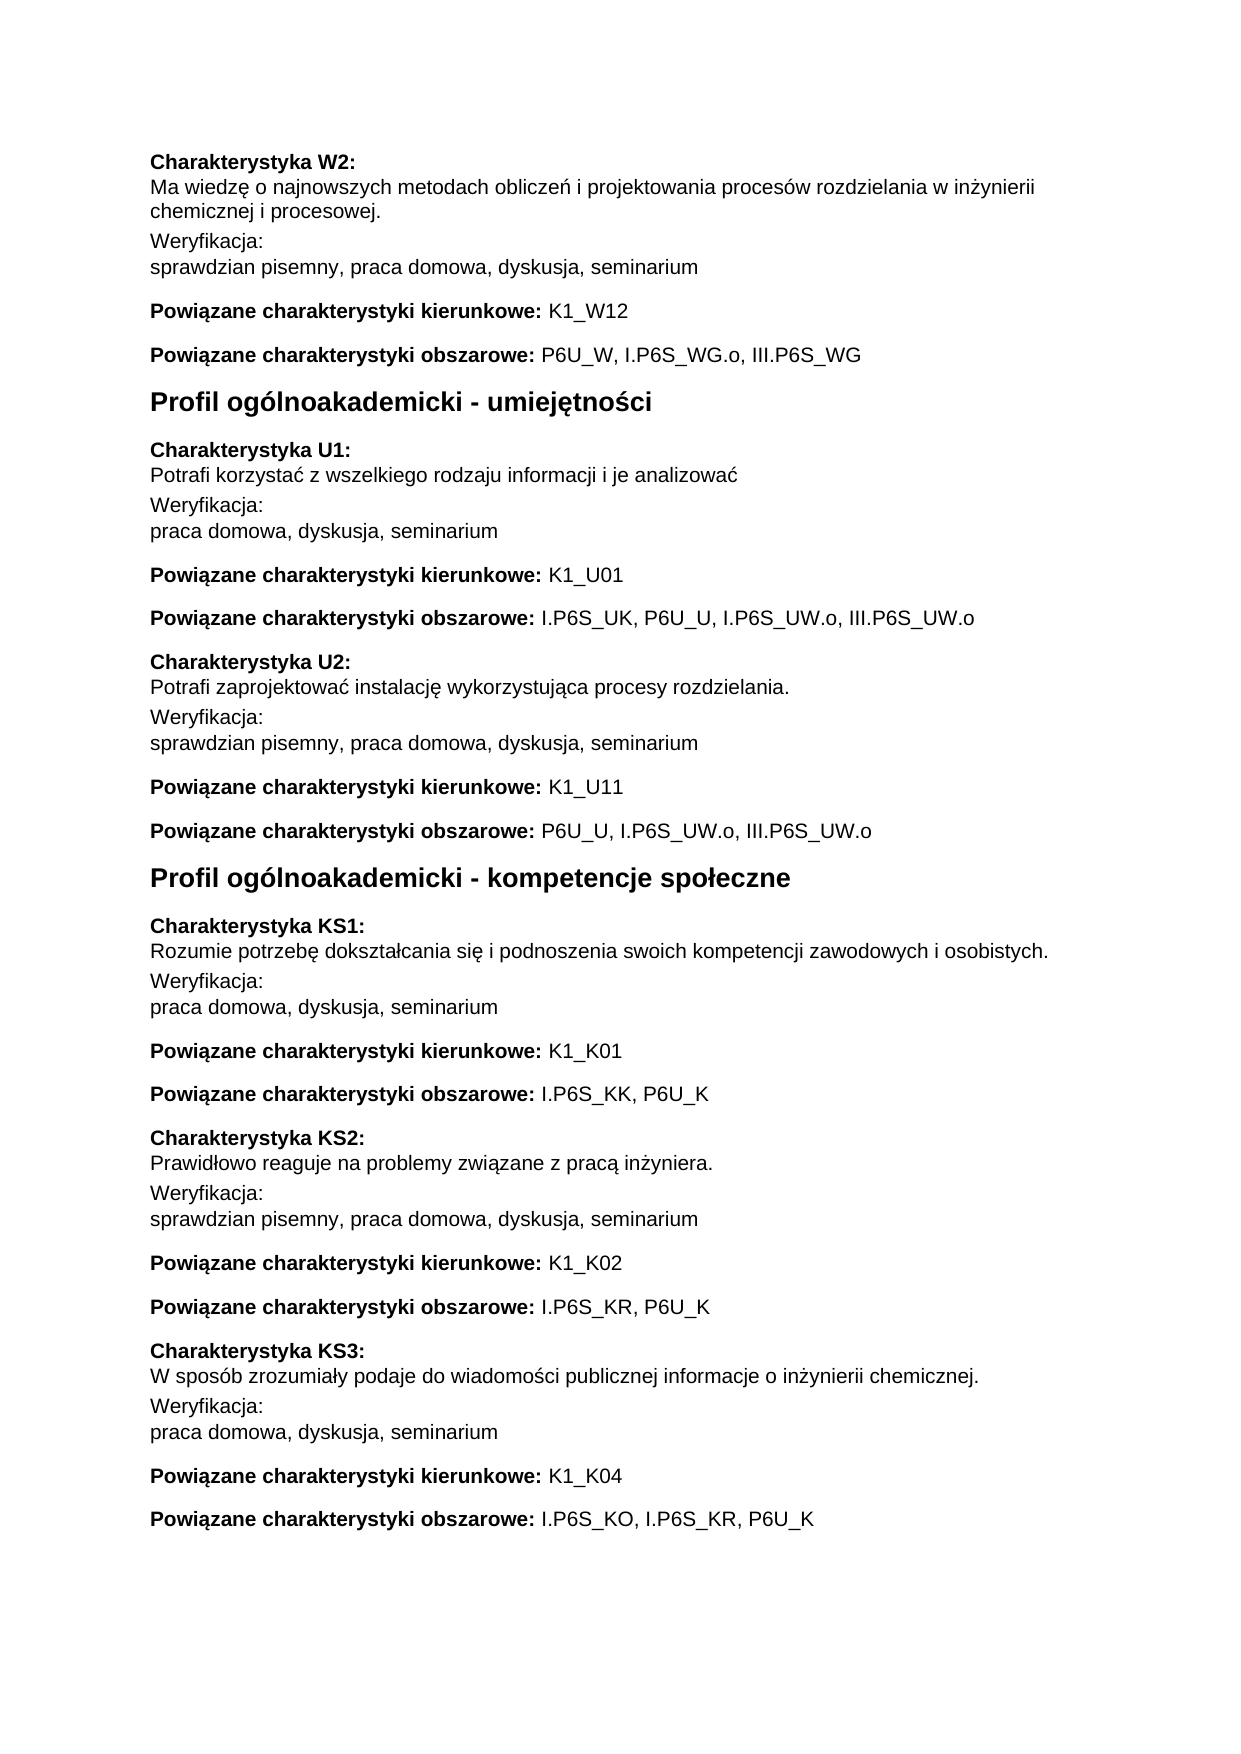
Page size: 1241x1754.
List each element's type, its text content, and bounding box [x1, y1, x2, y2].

text Charakterystyka U2: [150, 650, 1090, 674]
text Charakterystyka U1: [150, 437, 1090, 461]
text Potrafi korzystać z wszelkiego rodzaju informacji i je analizować [150, 462, 1090, 486]
text Charakterystyka W2: [150, 150, 1090, 174]
text Powiązane charakterystyki obszarowe: I.P6S_KR, P6U_K [150, 1295, 1090, 1319]
text Powiązane charakterystyki kierunkowe: K1_K04 [150, 1463, 1090, 1487]
text Weryfikacja: [150, 229, 1090, 253]
text praca domowa, dyskusja, seminarium [150, 995, 1090, 1019]
text Powiązane charakterystyki kierunkowe: K1_W12 [150, 299, 1090, 323]
text W sposób zrozumiały podaje do wiadomości publicznej informacje o inżynierii chemicznej. [150, 1363, 1090, 1387]
text sprawdzian pisemny, praca domowa, dyskusja, seminarium [150, 731, 1090, 755]
text Weryfikacja: [150, 1394, 1090, 1418]
text Powiązane charakterystyki obszarowe: P6U_U, I.P6S_UW.o, III.P6S_UW.o [150, 819, 1090, 843]
text Rozumie potrzebę dokształcania się i podnoszenia swoich kompetencji zawodowych i osobistych. [150, 938, 1090, 962]
subtitle Profil ogólnoakademicki - kompetencje społeczne [150, 862, 1090, 894]
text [150, 255, 1090, 279]
text Charakterystyka KS2: [150, 1126, 1090, 1150]
text Powiązane charakterystyki kierunkowe: K1_K01 [150, 1038, 1090, 1062]
text Weryfikacja: [150, 705, 1090, 729]
text Charakterystyka KS1: [150, 913, 1090, 937]
text Prawidłowo reaguje na problemy związane z pracą inżyniera. [150, 1151, 1090, 1175]
text Powiązane charakterystyki obszarowe: I.P6S_KK, P6U_K [150, 1082, 1090, 1106]
text Powiązane charakterystyki obszarowe: I.P6S_UK, P6U_U, I.P6S_UW.o, III.P6S_UW.o [150, 606, 1090, 630]
text Weryfikacja: [150, 969, 1090, 993]
text praca domowa, dyskusja, seminarium [150, 519, 1090, 543]
text Ma wiedzę o najnowszych metodach obliczeń i projektowania procesów rozdzielania w inżynierii chemicznej i procesowej. [150, 175, 1090, 223]
text Powiązane charakterystyki kierunkowe: K1_U11 [150, 775, 1090, 799]
text sprawdzian pisemny, praca domowa, dyskusja, seminarium [150, 1207, 1090, 1231]
text Powiązane charakterystyki obszarowe: P6U_W, I.P6S_WG.o, III.P6S_WG [150, 343, 1090, 367]
text Powiązane charakterystyki kierunkowe: K1_K02 [150, 1251, 1090, 1275]
text Powiązane charakterystyki obszarowe: I.P6S_KO, I.P6S_KR, P6U_K [150, 1507, 1090, 1531]
text praca domowa, dyskusja, seminarium [150, 1420, 1090, 1444]
subtitle Profil ogólnoakademicki - umiejętności [150, 386, 1090, 418]
text Weryfikacja: [150, 1181, 1090, 1205]
text Powiązane charakterystyki kierunkowe: K1_U01 [150, 562, 1090, 586]
text Potrafi zaprojektować instalację wykorzystująca procesy rozdzielania. [150, 675, 1090, 699]
text Weryfikacja: [150, 493, 1090, 517]
text Charakterystyka KS3: [150, 1338, 1090, 1362]
